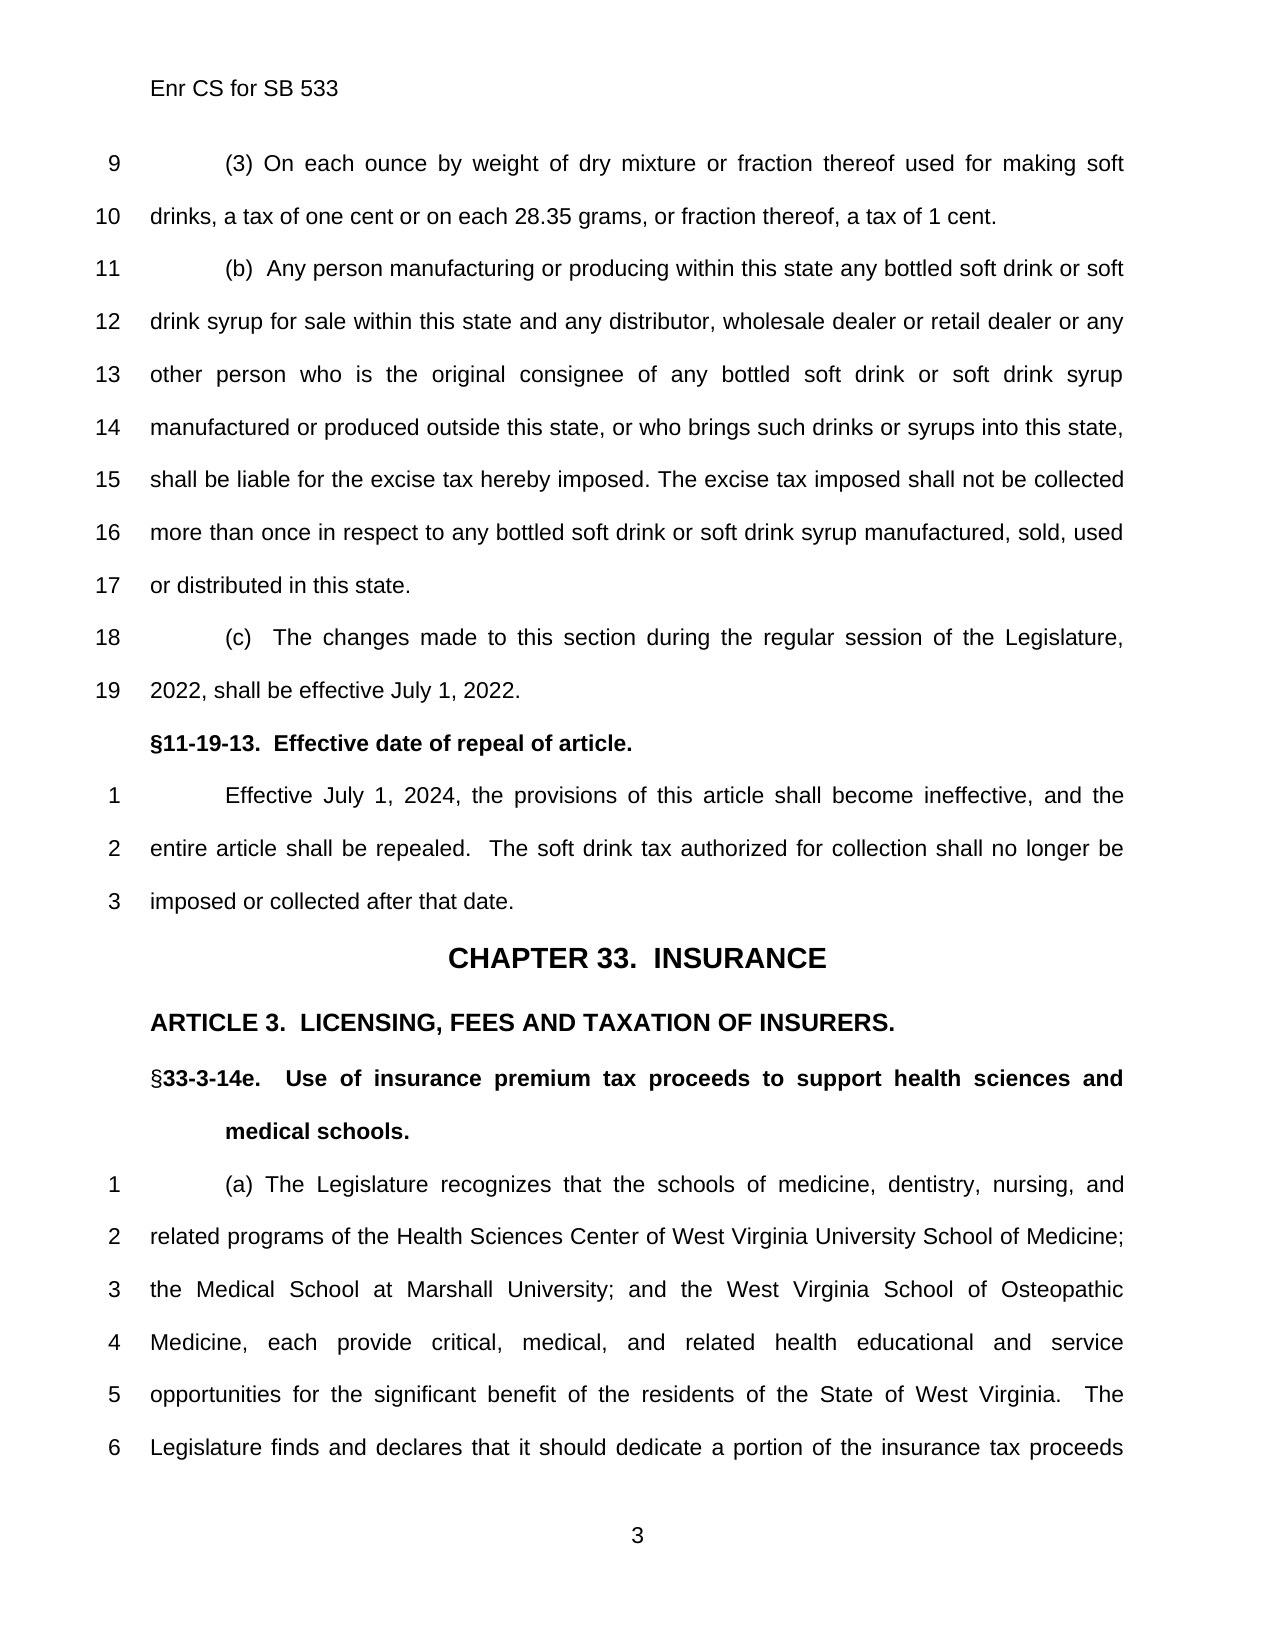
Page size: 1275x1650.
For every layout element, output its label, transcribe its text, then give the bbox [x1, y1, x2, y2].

text (c) The changes made to this section during the regular session of the Legislature, 2022, shall be effective July 1, 2022. [150, 624, 1125, 703]
subtitle §11-19-13. Effective date of repeal of article. [150, 730, 1125, 756]
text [150, 1171, 1125, 1461]
text (b) Any person manufacturing or producing within this state any bottled soft drink or soft drink syrup for sale within this state and any distributor, wholesale dealer or retail dealer or any other person who is the original consignee of any bottled soft drink or soft drink syrup manufactured or produced outside this state, or who brings such drinks or syrups into this state, shall be liable for the excise tax hereby imposed. The excise tax imposed shall not be collected more than once in respect to any bottled soft drink or soft drink syrup manufactured, sold, used or distributed in this state. [150, 255, 1125, 598]
subtitle CHAPTER 33. INSURANCE [150, 941, 1125, 974]
subtitle ARTICLE 3. LICENSING, FEES AND TAXATION OF INSURERS. [150, 1008, 1125, 1036]
text Effective July 1, 2024, the provisions of this article shall become ineffective, and the entire article shall be repealed. The soft drink tax authorized for collection shall no longer be imposed or collected after that date. [150, 782, 1125, 914]
text (3) On each ounce by weight of dry mixture or fraction thereof used for making soft drinks, a tax of one cent or on each 28.35 grams, or fraction thereof, a tax of 1 cent. [150, 150, 1125, 229]
text §33-3-14e. Use of insurance premium tax proceeds to support health sciences and medical schools. [150, 1065, 1125, 1144]
